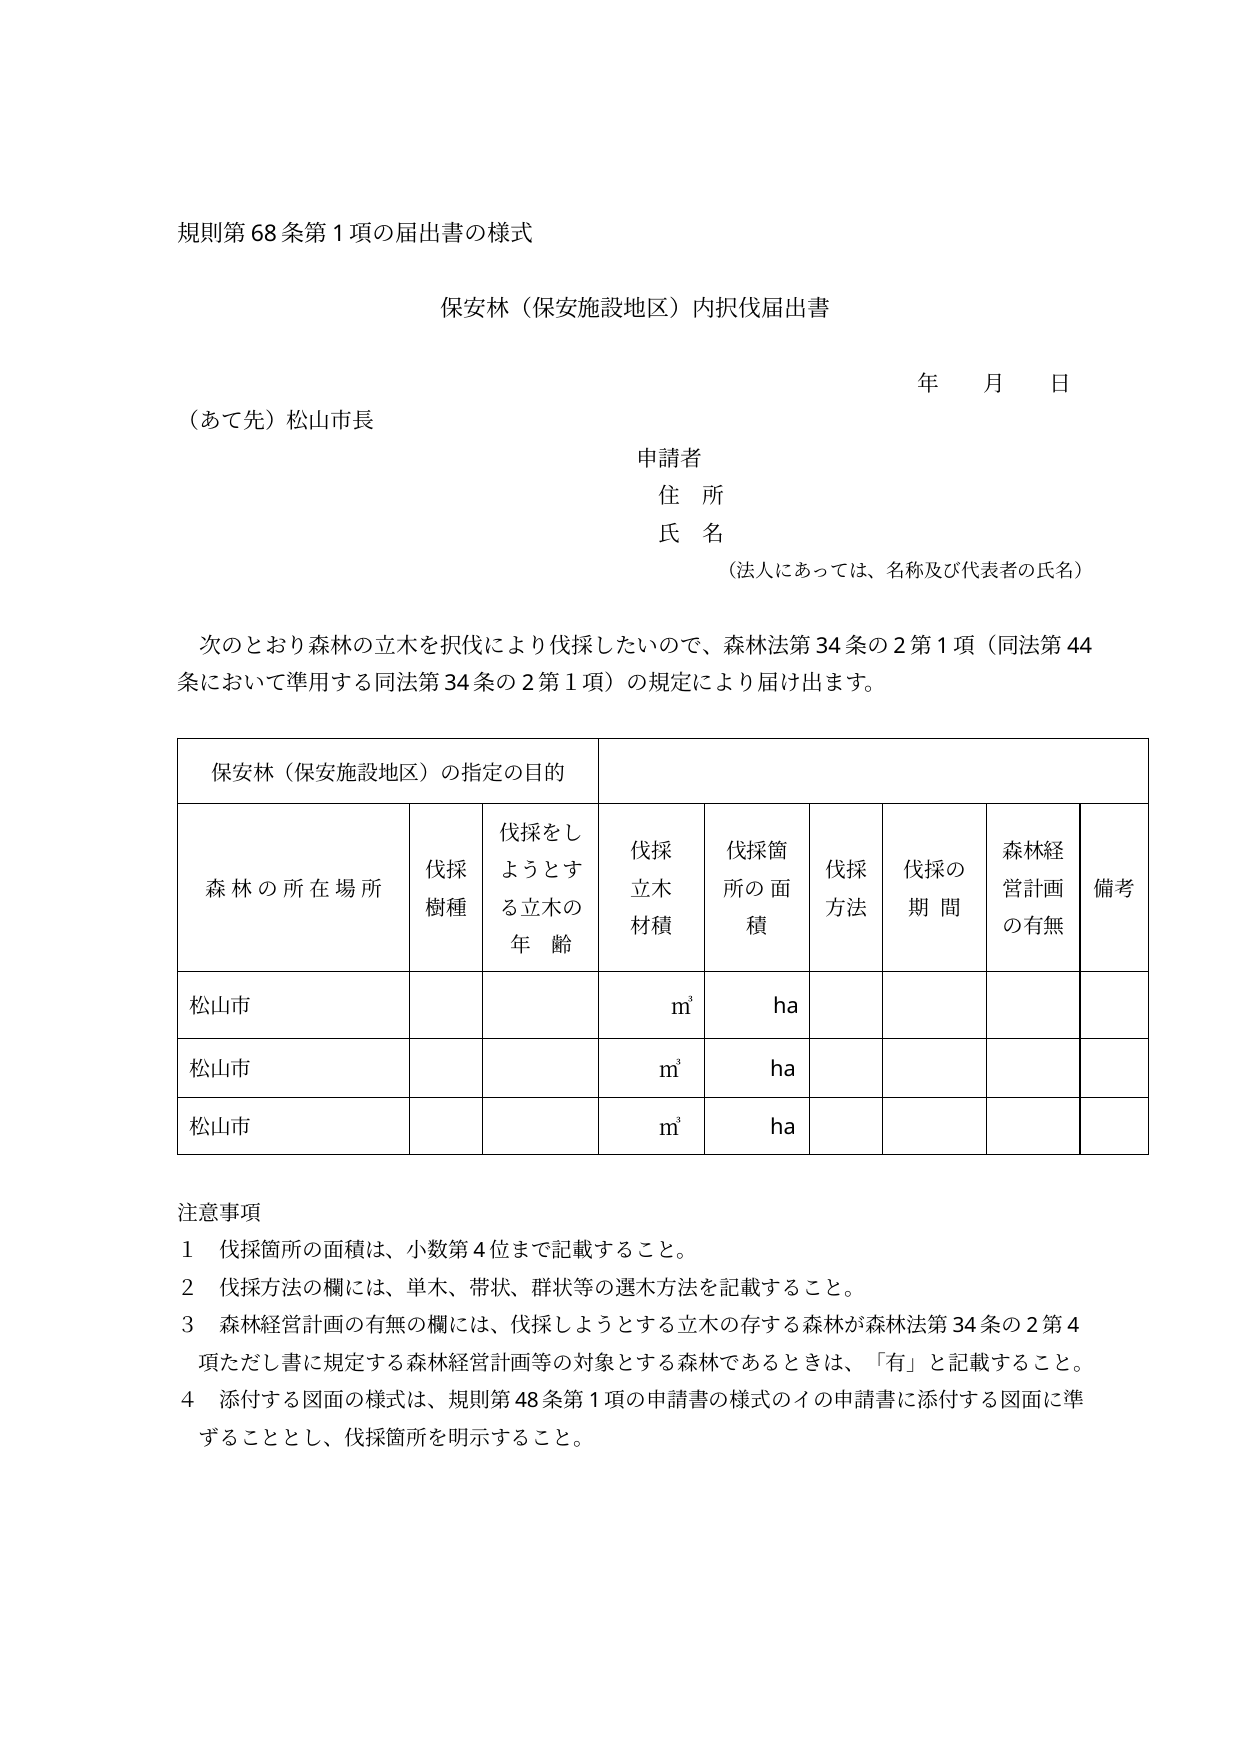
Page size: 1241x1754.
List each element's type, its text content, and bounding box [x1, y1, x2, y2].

table_cell [987, 972, 1079, 1038]
table_cell [883, 1039, 986, 1097]
text 年 月 日 [177, 363, 1071, 400]
text ４ 添付する図面の様式は、規則第48条第1項の申請書の様式のイの申請書に添付する図面に準ずることとし、伐採箇所を明示すること。 [177, 1380, 1092, 1455]
table_cell [410, 1039, 482, 1097]
table_header [599, 739, 1148, 803]
text ２ 伐採方法の欄には、単木、帯状、群状等の選木方法を記載すること。 [177, 1267, 1092, 1305]
table_cell 伐採樹種 [410, 804, 482, 971]
table_cell 松山市 [178, 972, 409, 1038]
table_cell ha [705, 972, 809, 1038]
table_cell 伐採の期間 [883, 804, 986, 971]
text 申請者 [177, 438, 1092, 475]
table_cell ha [705, 1098, 809, 1154]
table_cell [810, 1039, 882, 1097]
table_cell [810, 972, 882, 1038]
table_cell [483, 1039, 598, 1097]
table_cell 森 林 の 所 在 場 所 [178, 804, 409, 971]
table_cell [987, 1039, 1079, 1097]
table_cell 備考 [1081, 804, 1148, 971]
table_header 保安林（保安施設地区）の指定の目的 [178, 739, 598, 803]
text ３ 森林経営計画の有無の欄には、伐採しようとする立木の存する森林が森林法第34条の2第4項ただし書に規定する森林経営計画等の対象とする森林であるときは、「有」と記載すること。 [177, 1305, 1092, 1380]
table_cell ha [705, 1039, 809, 1097]
table_cell 伐採箇所の面積 [705, 804, 809, 971]
table_cell [987, 1098, 1079, 1154]
table_cell [883, 1098, 986, 1154]
table_cell 松山市 [178, 1098, 409, 1154]
text 氏 名 [177, 513, 1092, 550]
table_cell ㎥ [599, 1039, 704, 1097]
text （法人にあっては、名称及び代表者の氏名） [177, 550, 1092, 588]
table_cell 伐採 立木 材積 [599, 804, 704, 971]
table_cell [410, 1098, 482, 1154]
table_cell 伐採をしようとする立木の年齢 [483, 804, 598, 971]
text １ 伐採箇所の面積は、小数第4位まで記載すること。 [177, 1230, 1092, 1267]
table_cell [1081, 972, 1148, 1038]
table_cell ㎥ [599, 972, 704, 1038]
table_cell [1081, 1039, 1148, 1097]
text （あて先）松山市長 [177, 400, 1092, 438]
table_cell ㎥ [599, 1098, 704, 1154]
table_cell [1081, 1098, 1148, 1154]
text 規則第68条第1項の届出書の様式 [177, 213, 1092, 250]
text 住 所 [177, 475, 1092, 513]
text 保安林（保安施設地区）内択伐届出書 [177, 288, 1092, 325]
table_cell 松山市 [178, 1039, 409, 1097]
table_cell [483, 972, 598, 1038]
table_cell 森林経営計画の有無 [987, 804, 1079, 971]
table_cell 伐採方法 [810, 804, 882, 971]
table_cell [483, 1098, 598, 1154]
text 注意事項 [177, 1192, 1092, 1230]
table_cell [883, 972, 986, 1038]
text 次のとおり森林の立木を択伐により伐採したいので、森林法第34条の2第1項（同法第44条において準用する同法第34条の2第１項）の規定により届け出ます。 [177, 625, 1092, 700]
table_cell [410, 972, 482, 1038]
table_cell [810, 1098, 882, 1154]
